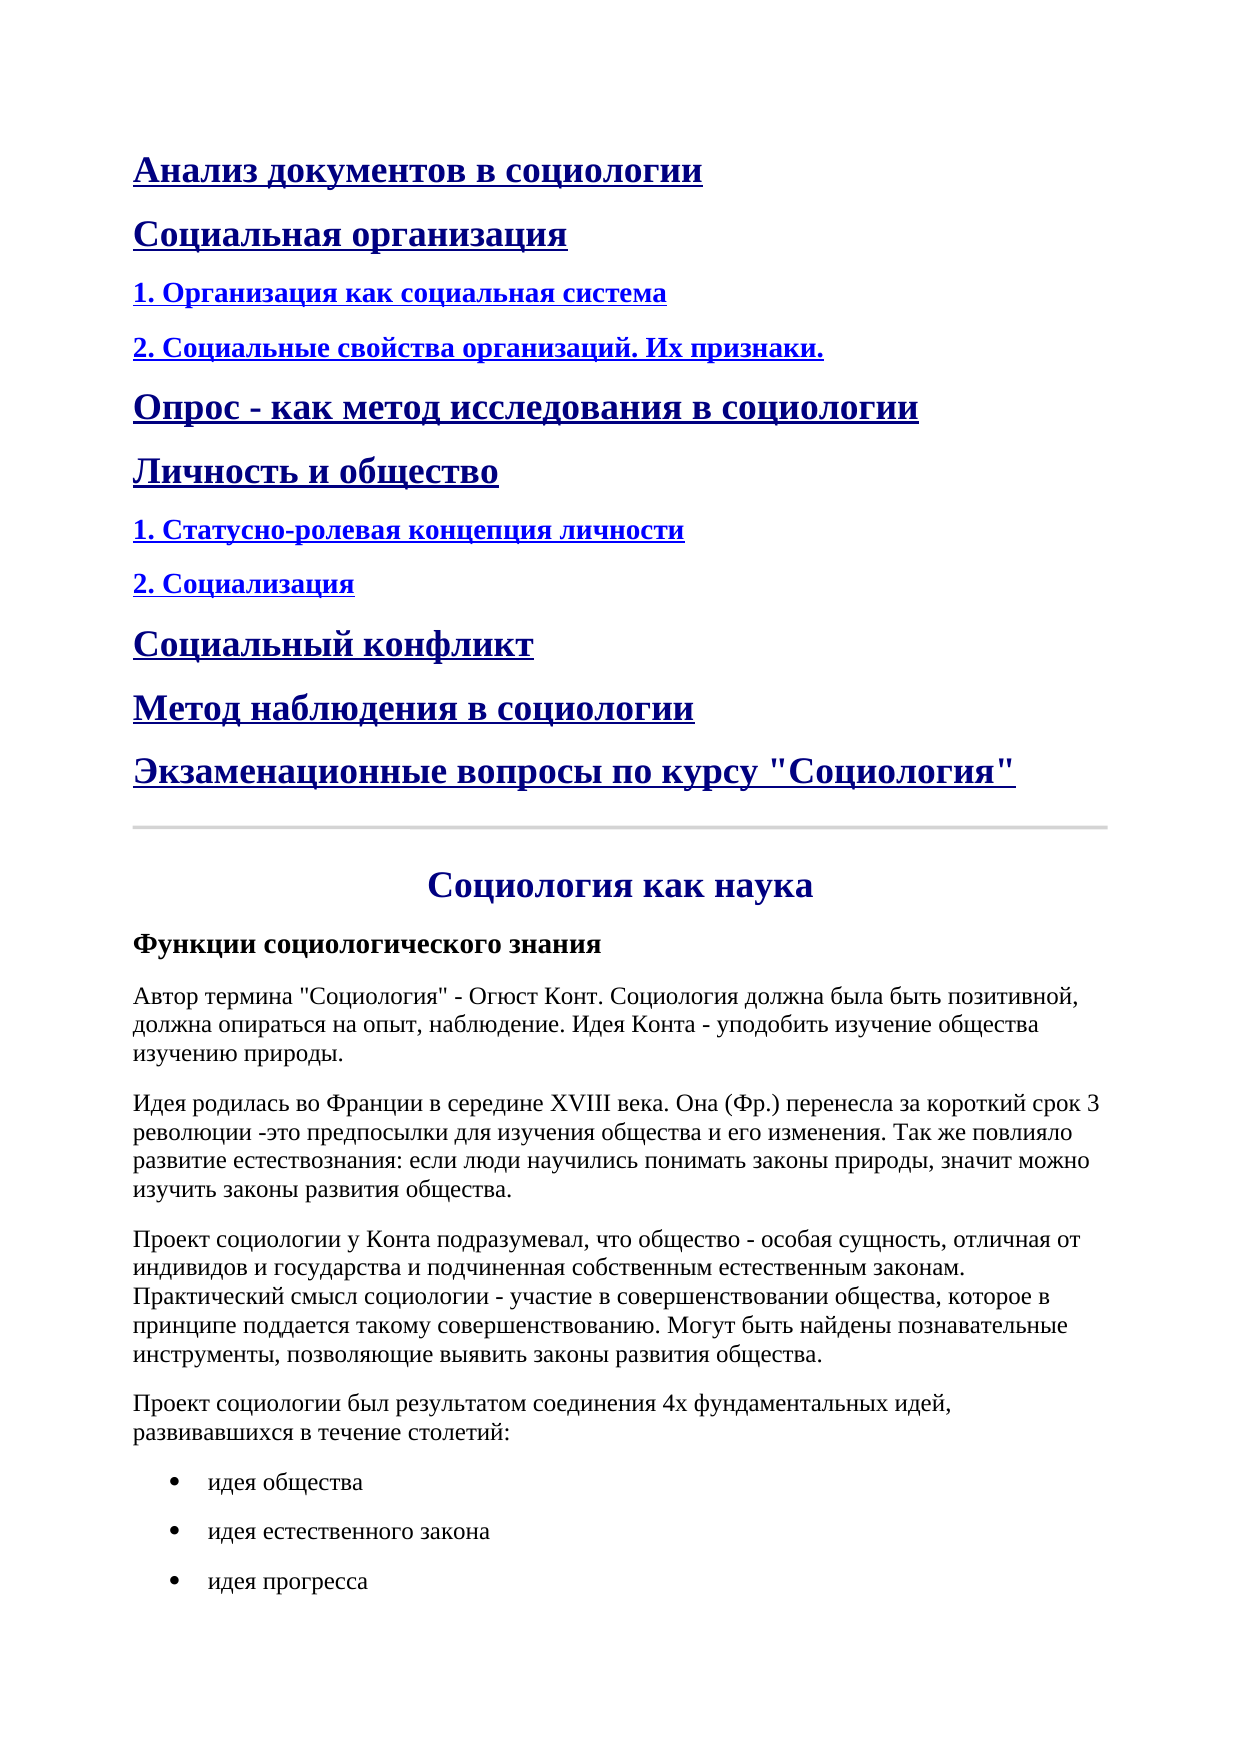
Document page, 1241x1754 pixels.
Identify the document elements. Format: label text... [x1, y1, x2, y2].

text Экзаменационные вопросы по курсу "Социология" [133, 749, 1108, 792]
text Проект социологии был результатом соединения 4х фундаментальных идей, развивавшихся в течение столетий: [133, 1388, 1108, 1446]
text Функции социологического знания [133, 926, 1108, 960]
text Социология как наука [133, 862, 1108, 906]
text 2. Социализация [133, 567, 1108, 600]
text 2. Социальные свойства организаций. Их признаки. [133, 330, 1108, 363]
text Идея родилась во Франции в середине XVIII века. Она (Фр.) перенесла за короткий срок 3 революции -это предпосылки для изучения общества и его изменения. Так же повлияло развитие естествознания: если люди научились понимать законы природы, значит можно изучить законы развития общества. [133, 1088, 1108, 1203]
text Проект социологии у Конта подразумевал, что общество - особая сущность, отличная от индивидов и государства и подчиненная собственным естественным законам. Практический смысл социологии - участие в совершенствовании общества, которое в принципе поддается такому совершенствованию. Могут быть найдены познавательные инструменты, позволяющие выявить законы развития общества. [133, 1224, 1108, 1367]
list идея естественного закона [170, 1516, 1108, 1545]
text Автор термина "Социология" - Огюст Конт. Социология должна была быть позитивной, должна опираться на опыт, наблюдение. Идея Конта - уподобить изучение общества изучению природы. [133, 981, 1108, 1067]
text Личность и общество [133, 448, 1108, 491]
list идея прогресса [170, 1566, 1108, 1594]
text 1. Организация как социальная система [133, 276, 1108, 309]
text Социальная организация [133, 212, 1108, 255]
list идея общества [170, 1467, 1108, 1495]
text Социальный конфликт [133, 621, 1108, 664]
text Метод наблюдения в социологии [133, 685, 1108, 728]
text Опрос - как метод исследования в социологии [133, 384, 1108, 427]
text 1. Статусно-ролевая концепция личности [133, 512, 1108, 546]
text Анализ документов в социологии [133, 148, 1108, 191]
